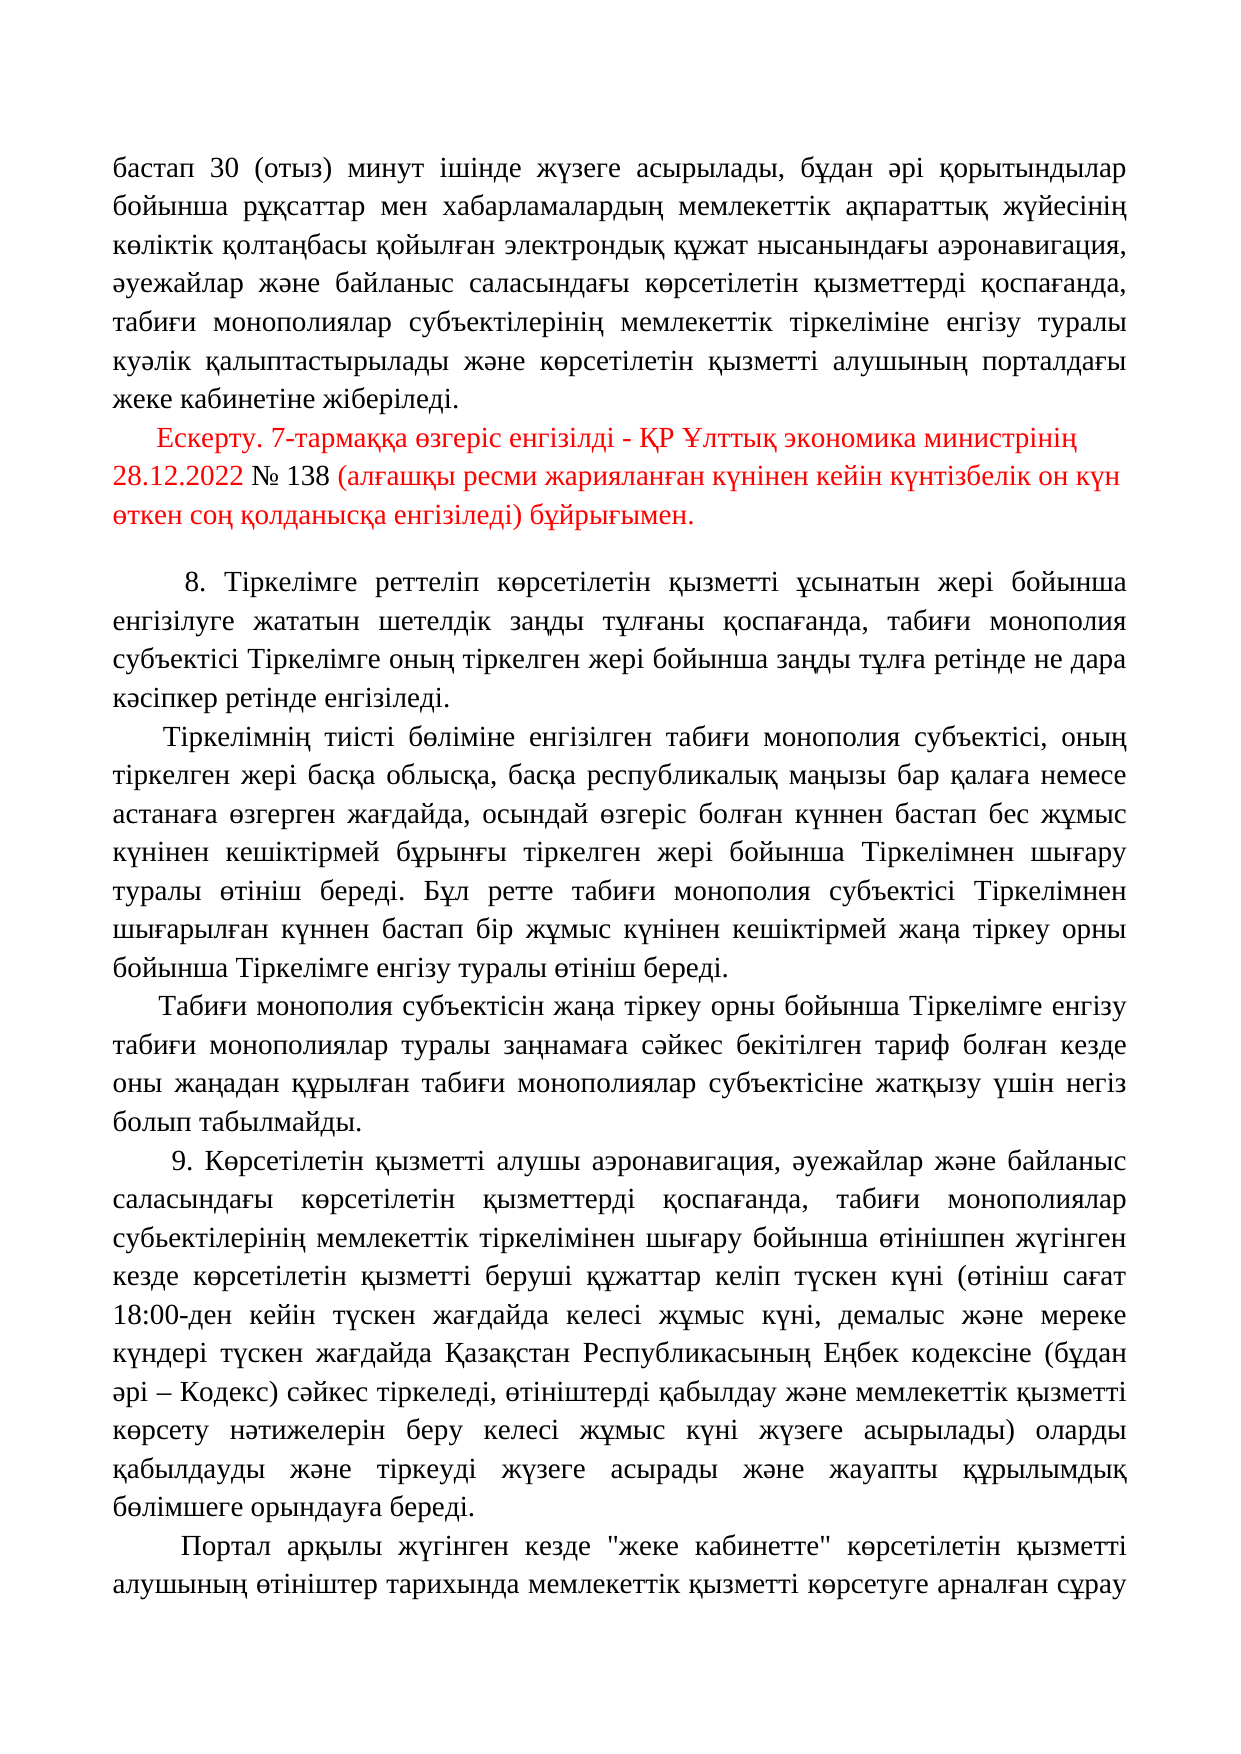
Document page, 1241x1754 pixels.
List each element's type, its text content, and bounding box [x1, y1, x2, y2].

text 8. Тіркелімге реттеліп көрсетілетін қызметті ұсынатын жері бойынша енгізілуге жататын шетелдік заңды тұлғаны қоспағанда, табиғи монополия субъектісі Тіркелімге оның тіркелген жері бойынша заңды тұлға ретінде не дара кәсіпкер ретінде енгізіледі. [112, 564, 1128, 714]
text Табиғи монополия субъектісін жаңа тіркеу орны бойынша Тіркелімге енгізу табиғи монополиялар туралы заңнамаға сәйкес бекітілген тариф болған кезде оны жаңадан құрылған табиғи монополиялар субъектісіне жатқызу үшін негіз болып табылмайды. [112, 988, 1128, 1138]
text Ескерту. 7-тармаққа өзгеріс енгізілді - ҚР Ұлттық экономика министрінің 28.12.2022 № 138 (алғашқы ресми жарияланған күнінен кейін күнтізбелік он күн өткен соң қолданысқа енгізіледі) бұйрығымен. [112, 420, 1128, 561]
text Тіркелімнің тиісті бөліміне енгізілген табиғи монополия субъектісі, оның тіркелген жері басқа облысқа, басқа республикалық маңызы бар қалаға немесе астанаға өзгерген жағдайда, осындай өзгеріс болған күннен бастап бес жұмыс күнінен кешіктірмей бұрынғы тіркелген жері бойынша Тіркелімнен шығару туралы өтініш береді. Бұл ретте табиғи монополия субъектісі Тіркелімнен шығарылған күннен бастап бір жұмыс күнінен кешіктірмей жаңа тіркеу орны бойынша Тіркелімге енгізу туралы өтініш береді. [112, 719, 1128, 983]
text 9. Көрсетілетін қызметті алушы аэронавигация, әуежайлар және байланыс саласындағы көрсетілетін қызметтерді қоспағанда, табиғи монополиялар субьектілерінің мемлекеттік тіркелімінен шығару бойынша өтінішпен жүгінген кезде көрсетілетін қызметті беруші құжаттар келіп түскен күні (өтініш сағат 18:00-ден кейін түскен жағдайда келесі жұмыс күні, демалыс және мереке күндері түскен жағдайда Қазақстан Республикасының Еңбек кодексіне (бұдан әрі – Кодекс) сәйкес тіркеледі, өтініштерді қабылдау және мемлекеттік қызметті көрсету нәтижелерін беру келесі жұмыс күні жүзеге асырылады) оларды қабылдауды және тіркеуді жүзеге асырады және жауапты құрылымдық бөлімшеге орындауға береді. [112, 1143, 1128, 1523]
